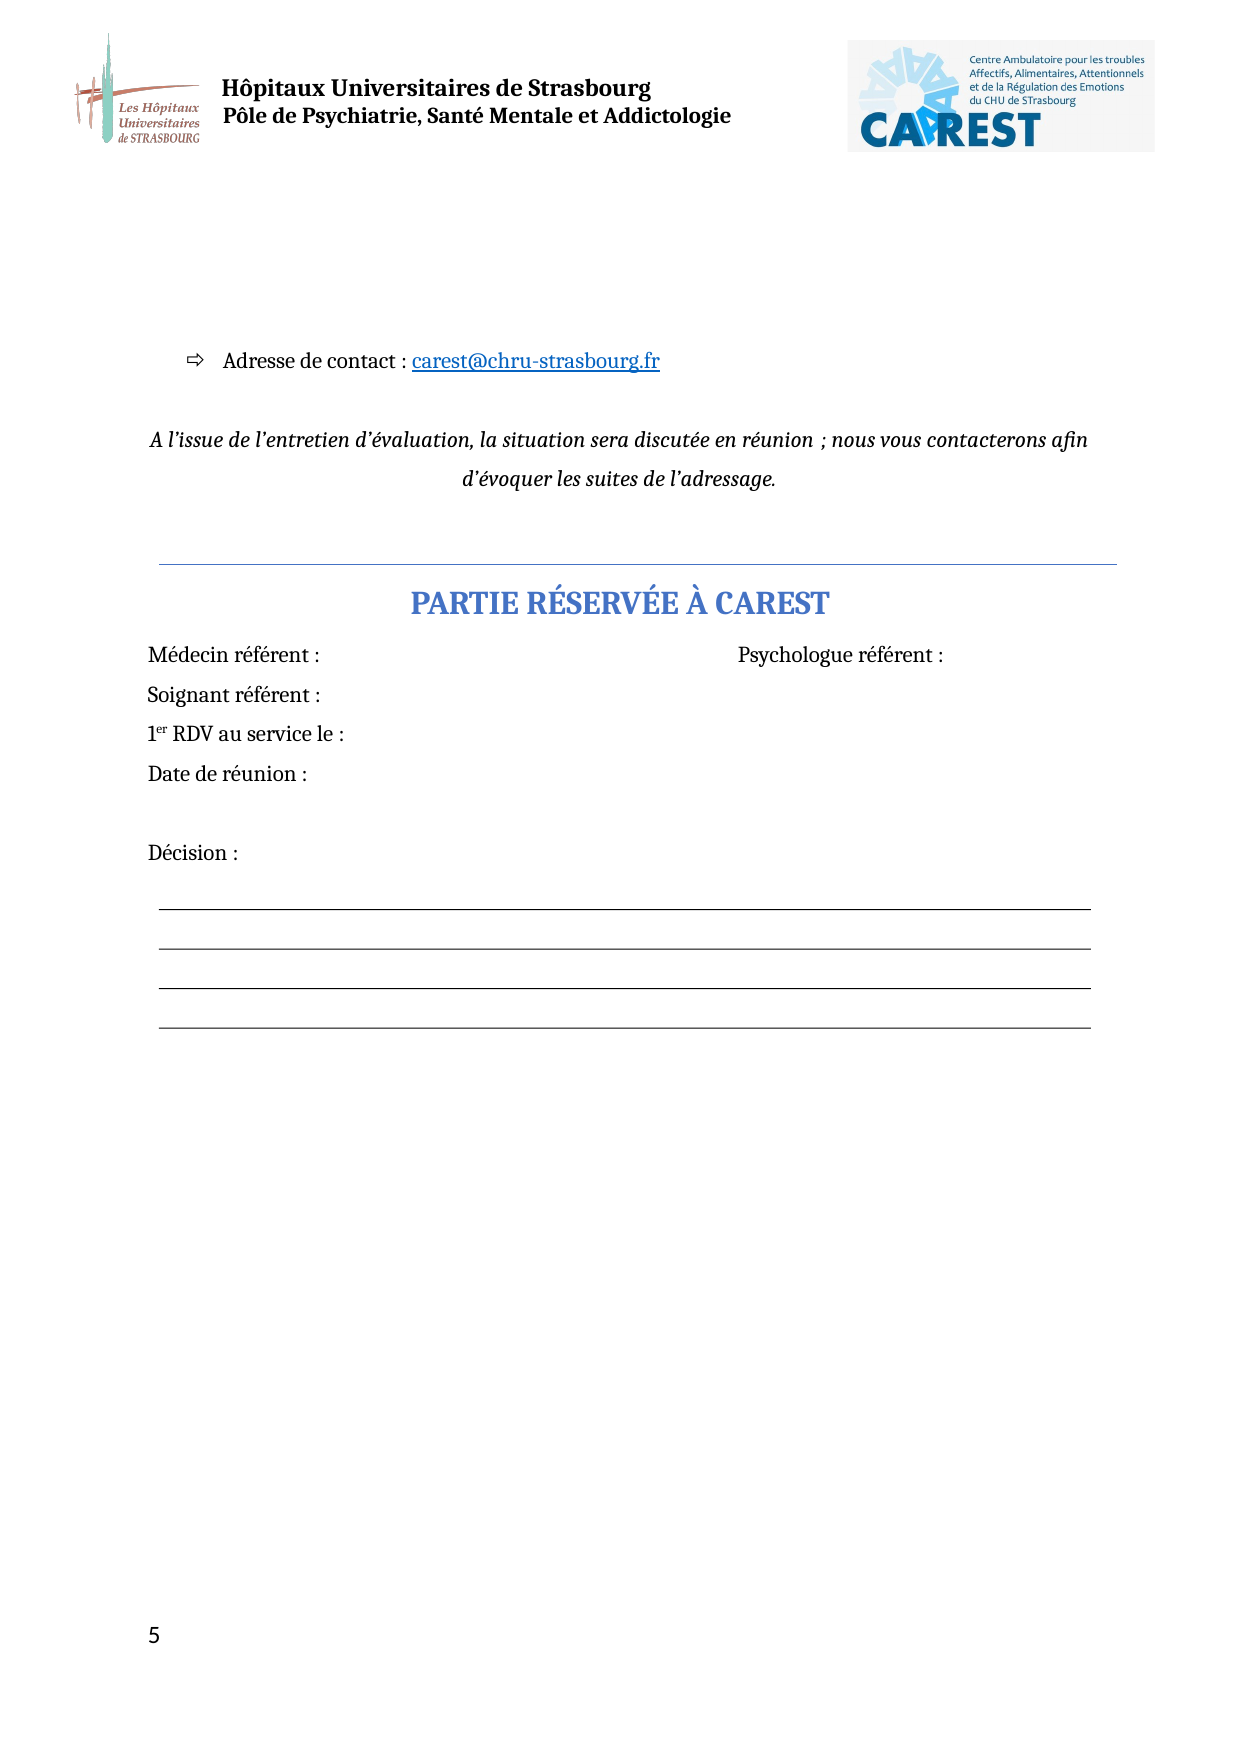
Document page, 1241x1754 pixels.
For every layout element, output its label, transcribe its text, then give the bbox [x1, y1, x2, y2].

text A l’issue de l’entretien d’évaluation, la situation sera discutée en réunion ; nous vous contacterons afin d’évoquer les suites de l’adressage. [148, 427, 1093, 493]
picture [847, 40, 1155, 152]
text Date de réunion : [148, 761, 1093, 787]
text Décision : [148, 839, 1093, 866]
text PARTIE RÉSERVÉE À CAREST [148, 585, 1093, 623]
picture [74, 33, 200, 149]
text Soignant référent : [148, 682, 1093, 708]
text 1er RDV au service le : [148, 721, 1093, 747]
list Adresse de contact : carest@chru-strasbourg.fr [185, 348, 1093, 374]
text Médecin référent : Psychologue référent : [148, 642, 1093, 668]
